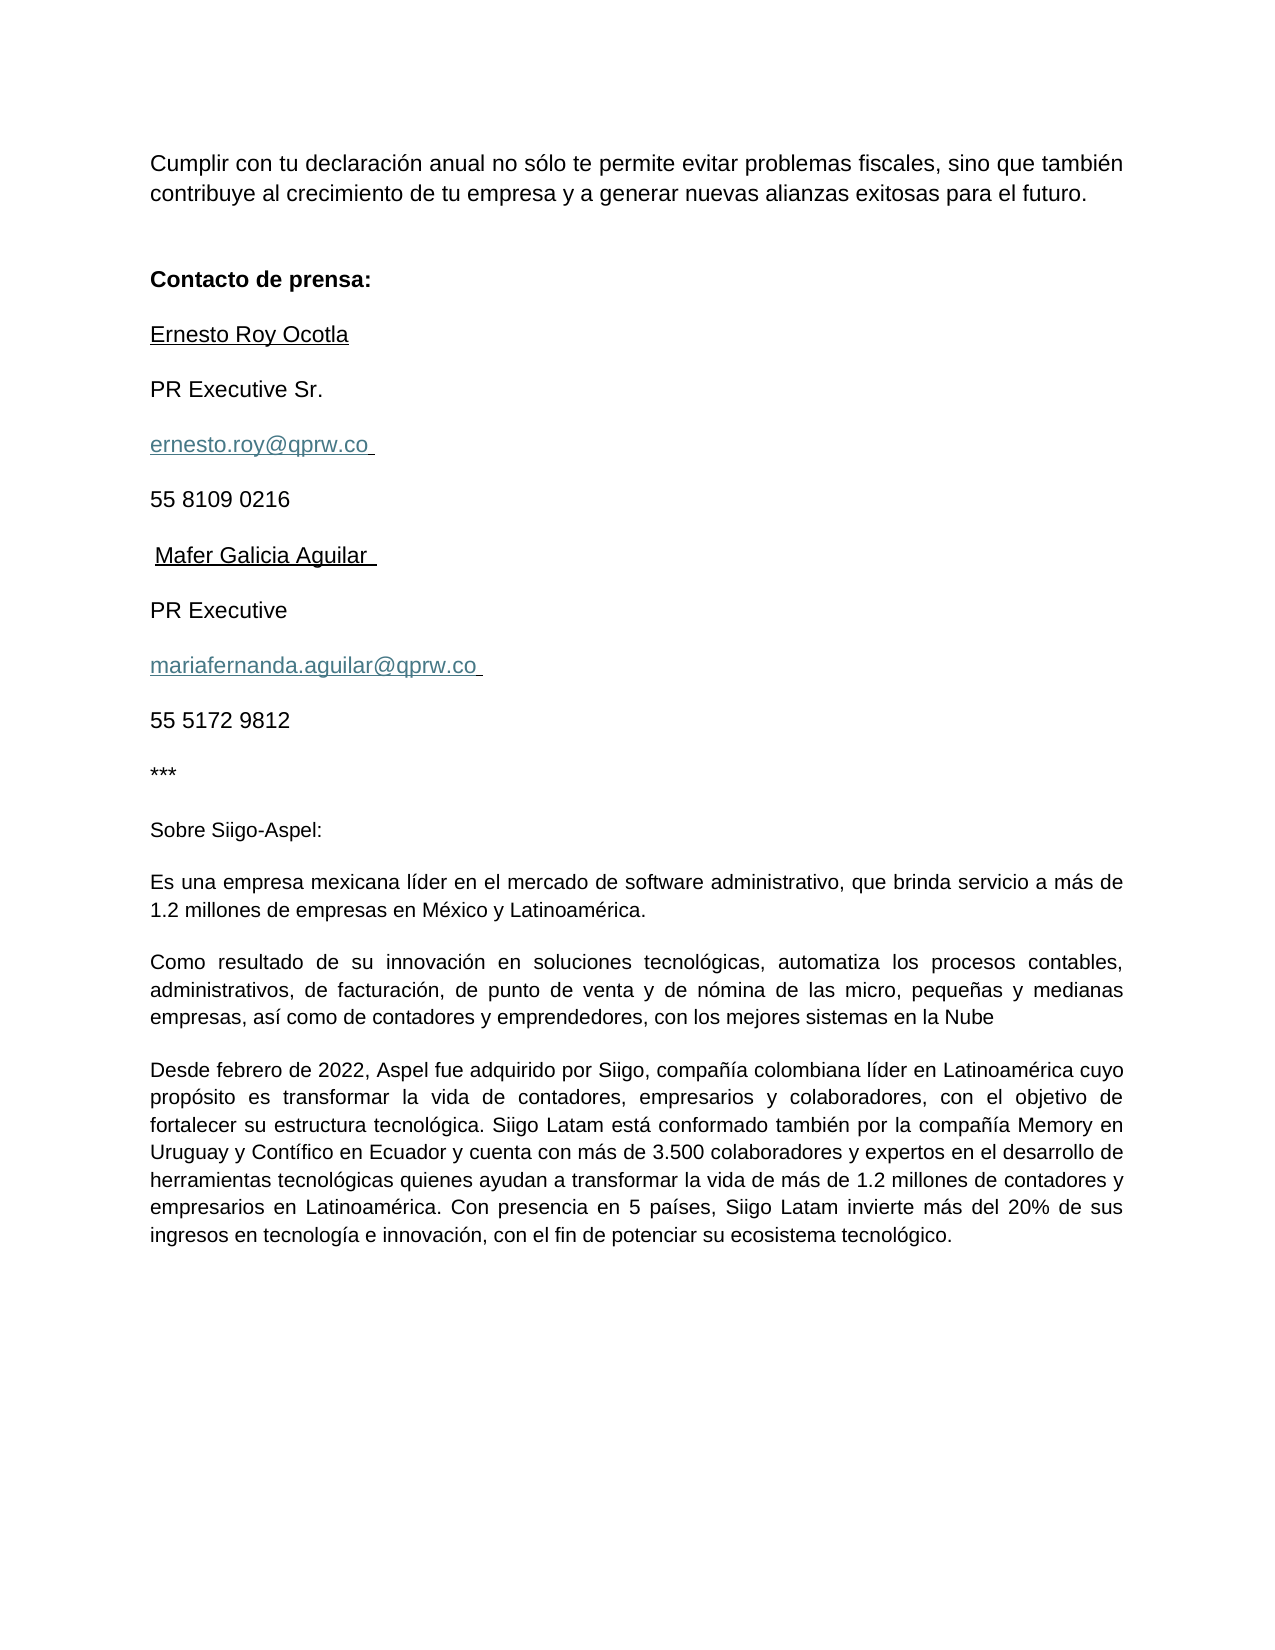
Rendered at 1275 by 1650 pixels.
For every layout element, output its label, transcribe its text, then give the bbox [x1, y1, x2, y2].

text Como resultado de su innovación en soluciones tecnológicas, automatiza los procesos contables, administrativos, de facturación, de punto de venta y de nómina de las micro, pequeñas y medianas empresas, así como de contadores y emprendedores, con los mejores sistemas en la Nube [150, 950, 1125, 1029]
text ernesto.roy@qprw.co [150, 431, 1125, 458]
text PR Executive Sr. [150, 376, 1125, 402]
text Contacto de prensa: [150, 266, 1125, 292]
text Es una empresa mexicana líder en el mercado de software administrativo, que brinda servicio a más de 1.2 millones de empresas en México y Latinoamérica. [150, 870, 1125, 922]
text *** [150, 762, 1125, 789]
text 55 8109 0216 [150, 486, 1125, 513]
text Cumplir con tu declaración anual no sólo te permite evitar problemas fiscales, sino que también contribuye al crecimiento de tu empresa y a generar nuevas alianzas exitosas para el futuro. [150, 150, 1125, 207]
text Mafer Galicia Aguilar [150, 542, 1125, 568]
text 55 5172 9812 [150, 707, 1125, 734]
text Sobre Siigo-Aspel: [150, 818, 1125, 842]
text Desde febrero de 2022, Aspel fue adquirido por Siigo, compañía colombiana líder en Latinoamérica cuyo propósito es transformar la vida de contadores, empresarios y colaboradores, con el objetivo de fortalecer su estructura tecnológica. Siigo Latam está conformado también por la compañía Memory en Uruguay y Contífico en Ecuador y cuenta con más de 3.500 colaboradores y expertos en el desarrollo de herramientas tecnológicas quienes ayudan a transformar la vida de más de 1.2 millones de contadores y empresarios en Latinoamérica. Con presencia en 5 países, Siigo Latam invierte más del 20% de sus ingresos en tecnología e innovación, con el fin de potenciar su ecosistema tecnológico. [150, 1058, 1125, 1247]
text Ernesto Roy Ocotla [150, 321, 1125, 347]
text mariafernanda.aguilar@qprw.co [150, 652, 1125, 678]
text PR Executive [150, 597, 1125, 623]
